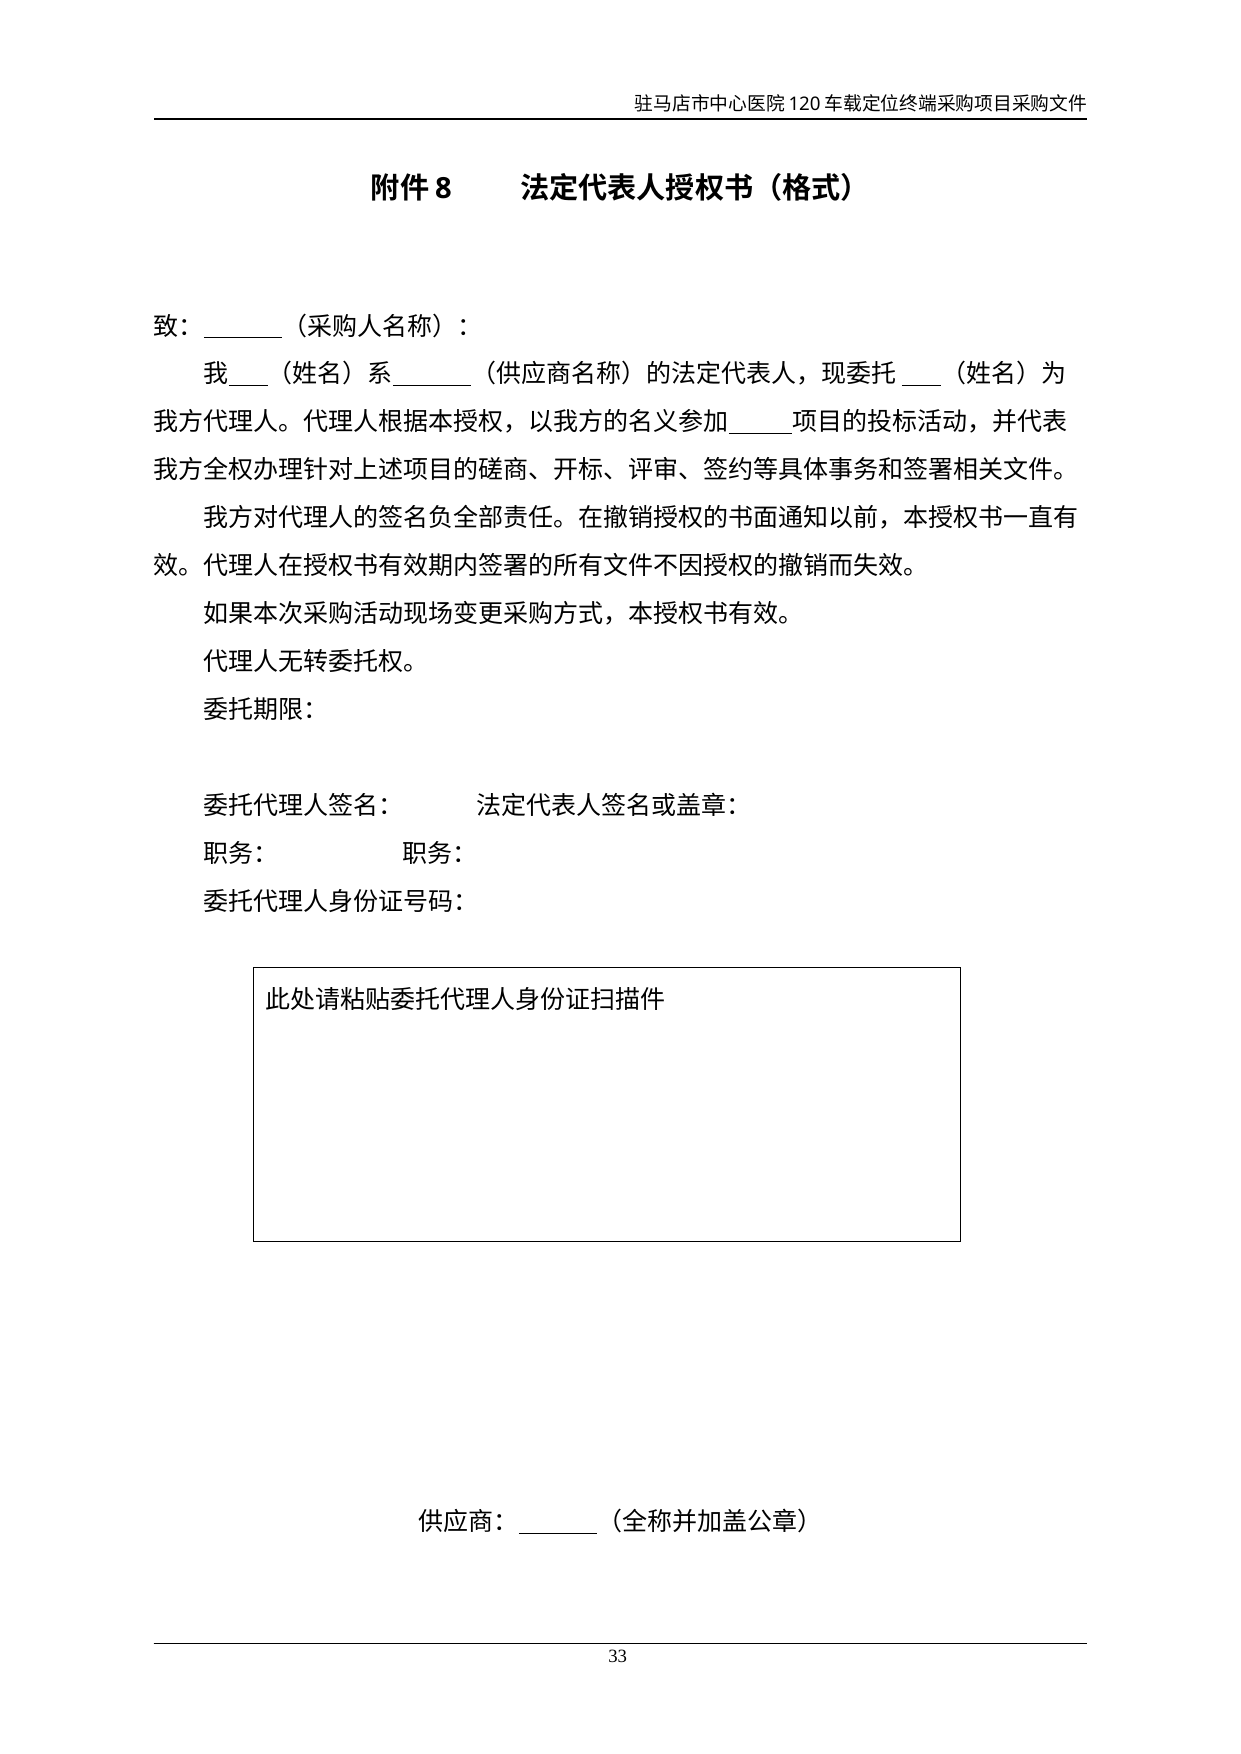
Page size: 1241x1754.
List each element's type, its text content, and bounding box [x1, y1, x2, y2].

text 我方对代理人的签名负全部责任。在撤销授权的书面通知以前，本授权书一直有效。代理人在授权书有效期内签署的所有文件不因授权的撤销而失效。 [153, 488, 1087, 584]
text 委托代理人签名： 法定代表人签名或盖章： [153, 776, 1087, 824]
text 代理人无转委托权。 [153, 632, 1087, 680]
text 供应商： （全称并加盖公章） [153, 1487, 1087, 1553]
subtitle 附件8 法定代表人授权书（格式） [153, 164, 1087, 207]
table_header 此处请粘贴委托代理人身份证扫描件 [254, 968, 960, 1241]
text 致： （采购人名称）： [153, 297, 1087, 344]
text 职务： 职务： [153, 824, 1087, 872]
text 委托代理人身份证号码： [153, 872, 1087, 919]
text 我 （姓名）系 （供应商名称）的法定代表人，现委托 （姓名）为我方代理人。代理人根据本授权，以我方的名义参加 项目的投标活动，并代表我方全权办理针对上述项目的磋商、开标、评审、签约等具体事务和签署相关文件。 [153, 344, 1087, 488]
text 如果本次采购活动现场变更采购方式，本授权书有效。 [153, 584, 1087, 632]
text 委托期限： [153, 680, 1087, 728]
